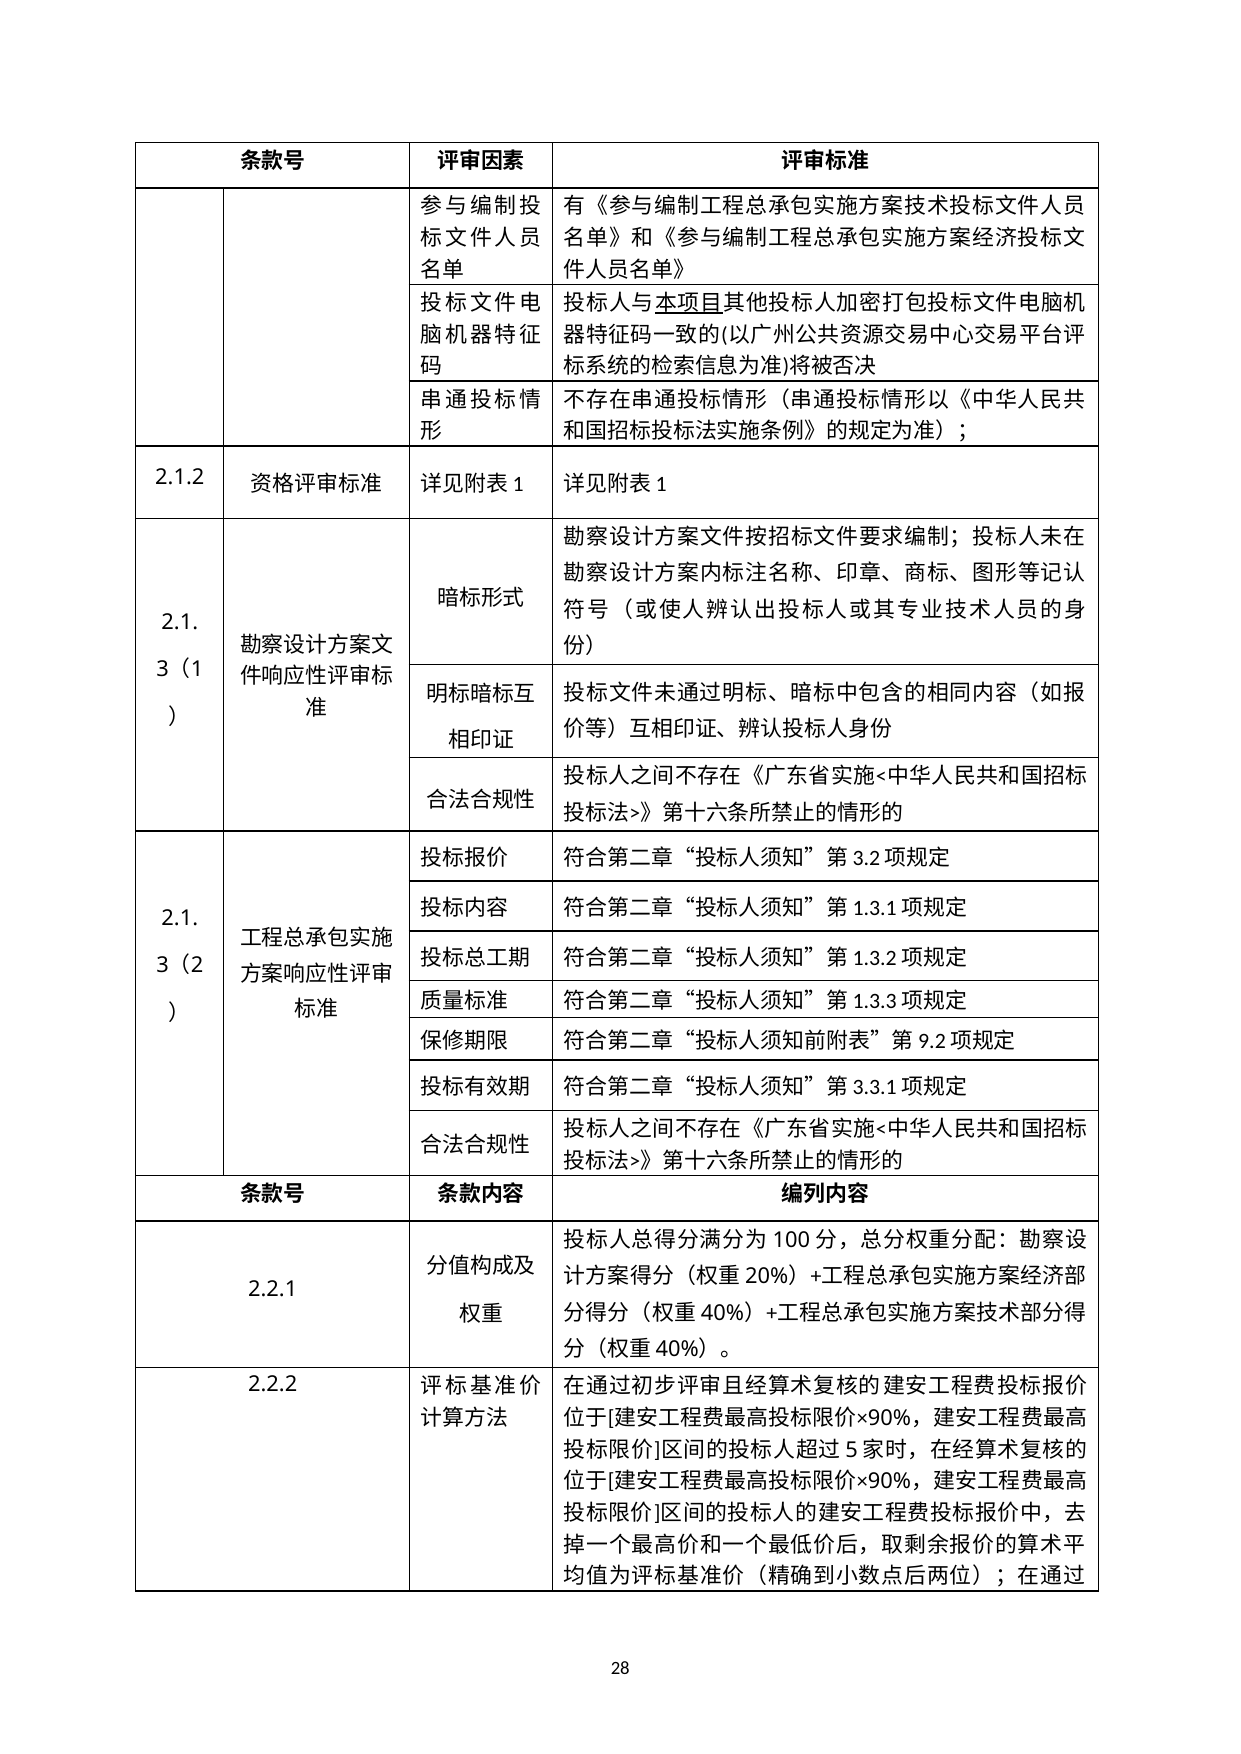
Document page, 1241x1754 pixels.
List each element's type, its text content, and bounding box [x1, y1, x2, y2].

table_cell 投标内容 [410, 882, 552, 930]
table_cell 2.2.1 [136, 1222, 409, 1367]
table_cell 勘察设计方案文件响应性评审标准 [224, 519, 409, 830]
table_cell 符合第二章“投标人须知前附表”第9.2项规定 [553, 1018, 1098, 1059]
table_cell 保修期限 [410, 1018, 552, 1059]
table_cell 串通投标情形 [410, 382, 552, 445]
table_cell 不存在串通投标情形（串通投标情形以《中华人民共和国招标投标法实施条例》的规定为准）； [553, 382, 1098, 445]
table_cell 暗标形式 [410, 519, 552, 663]
table_cell 资格评审标准 [224, 447, 409, 517]
table_cell 符合第二章“投标人须知”第1.3.2项规定 [553, 932, 1098, 979]
table_cell 符合第二章“投标人须知”第3.3.1项规定 [553, 1061, 1098, 1109]
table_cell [553, 1368, 1098, 1590]
table_cell 投标人之间不存在《广东省实施<中华人民共和国招标投标法>》第十六条所禁止的情形的 [553, 1111, 1098, 1174]
table_cell 投标有效期 [410, 1061, 552, 1109]
table_cell 参与编制投标文件人员名单 [410, 189, 552, 283]
table_cell 2.1.2 [136, 447, 223, 517]
table_cell [136, 1110, 223, 1174]
table_cell 投标人之间不存在《广东省实施<中华人民共和国招标投标法>》第十六条所禁止的情形的 [553, 758, 1098, 830]
table_header 条款号 [136, 143, 409, 187]
table_cell 投标人总得分满分为100分，总分权重分配：勘察设计方案得分（权重20%）+工程总承包实施方案经济部分得分（权重40%）+工程总承包实施方案技术部分得分（权重40%）。 [553, 1222, 1098, 1367]
table_cell 合法合规性 [410, 1111, 552, 1174]
table_cell 明标暗标互相印证 [410, 665, 552, 757]
table_cell 符合第二章“投标人须知”第3.2项规定 [553, 832, 1098, 880]
table_cell 质量标准 [410, 981, 552, 1017]
table_cell 评标基准价计算方法 [410, 1368, 552, 1590]
table_cell 详见附表1 [553, 447, 1098, 517]
table_cell 2.1.3（1） [136, 519, 223, 830]
table_header 评审标准 [553, 143, 1098, 187]
table_cell 投标文件电脑机器特征码 [410, 285, 552, 380]
table_cell 2.2.2 [136, 1368, 409, 1590]
table_cell 2.1.3（2） [136, 832, 223, 1109]
table_cell 工程总承包实施方案响应性评审标准 [224, 832, 409, 1109]
table_cell 分值构成及权重 [410, 1222, 552, 1367]
table_cell 投标报价 [410, 832, 552, 880]
table_cell 详见附表1 [410, 447, 552, 517]
table_cell 条款号 [136, 1176, 409, 1220]
table_cell 投标总工期 [410, 932, 552, 979]
table_cell 投标文件未通过明标、暗标中包含的相同内容（如报价等）互相印证、辨认投标人身份 [553, 665, 1098, 757]
table_cell 条款内容 [410, 1176, 552, 1220]
table_cell 符合第二章“投标人须知”第1.3.1项规定 [553, 882, 1098, 930]
table_cell 有《参与编制工程总承包实施方案技术投标文件人员名单》和《参与编制工程总承包实施方案经济投标文件人员名单》 [553, 189, 1098, 283]
table_cell 符合第二章“投标人须知”第1.3.3项规定 [553, 981, 1098, 1017]
table_header 评审因素 [410, 143, 552, 187]
table_cell 编列内容 [553, 1176, 1098, 1220]
table_cell 合法合规性 [410, 758, 552, 830]
table_cell [224, 1110, 409, 1174]
table_cell 投标人与本项目其他投标人加密打包投标文件电脑机器特征码一致的(以广州公共资源交易中心交易平台评标系统的检索信息为准)将被否决 [553, 285, 1098, 380]
table_cell 勘察设计方案文件按招标文件要求编制；投标人未在勘察设计方案内标注名称、印章、商标、图形等记认符号（或使人辨认出投标人或其专业技术人员的身份） [553, 519, 1098, 663]
